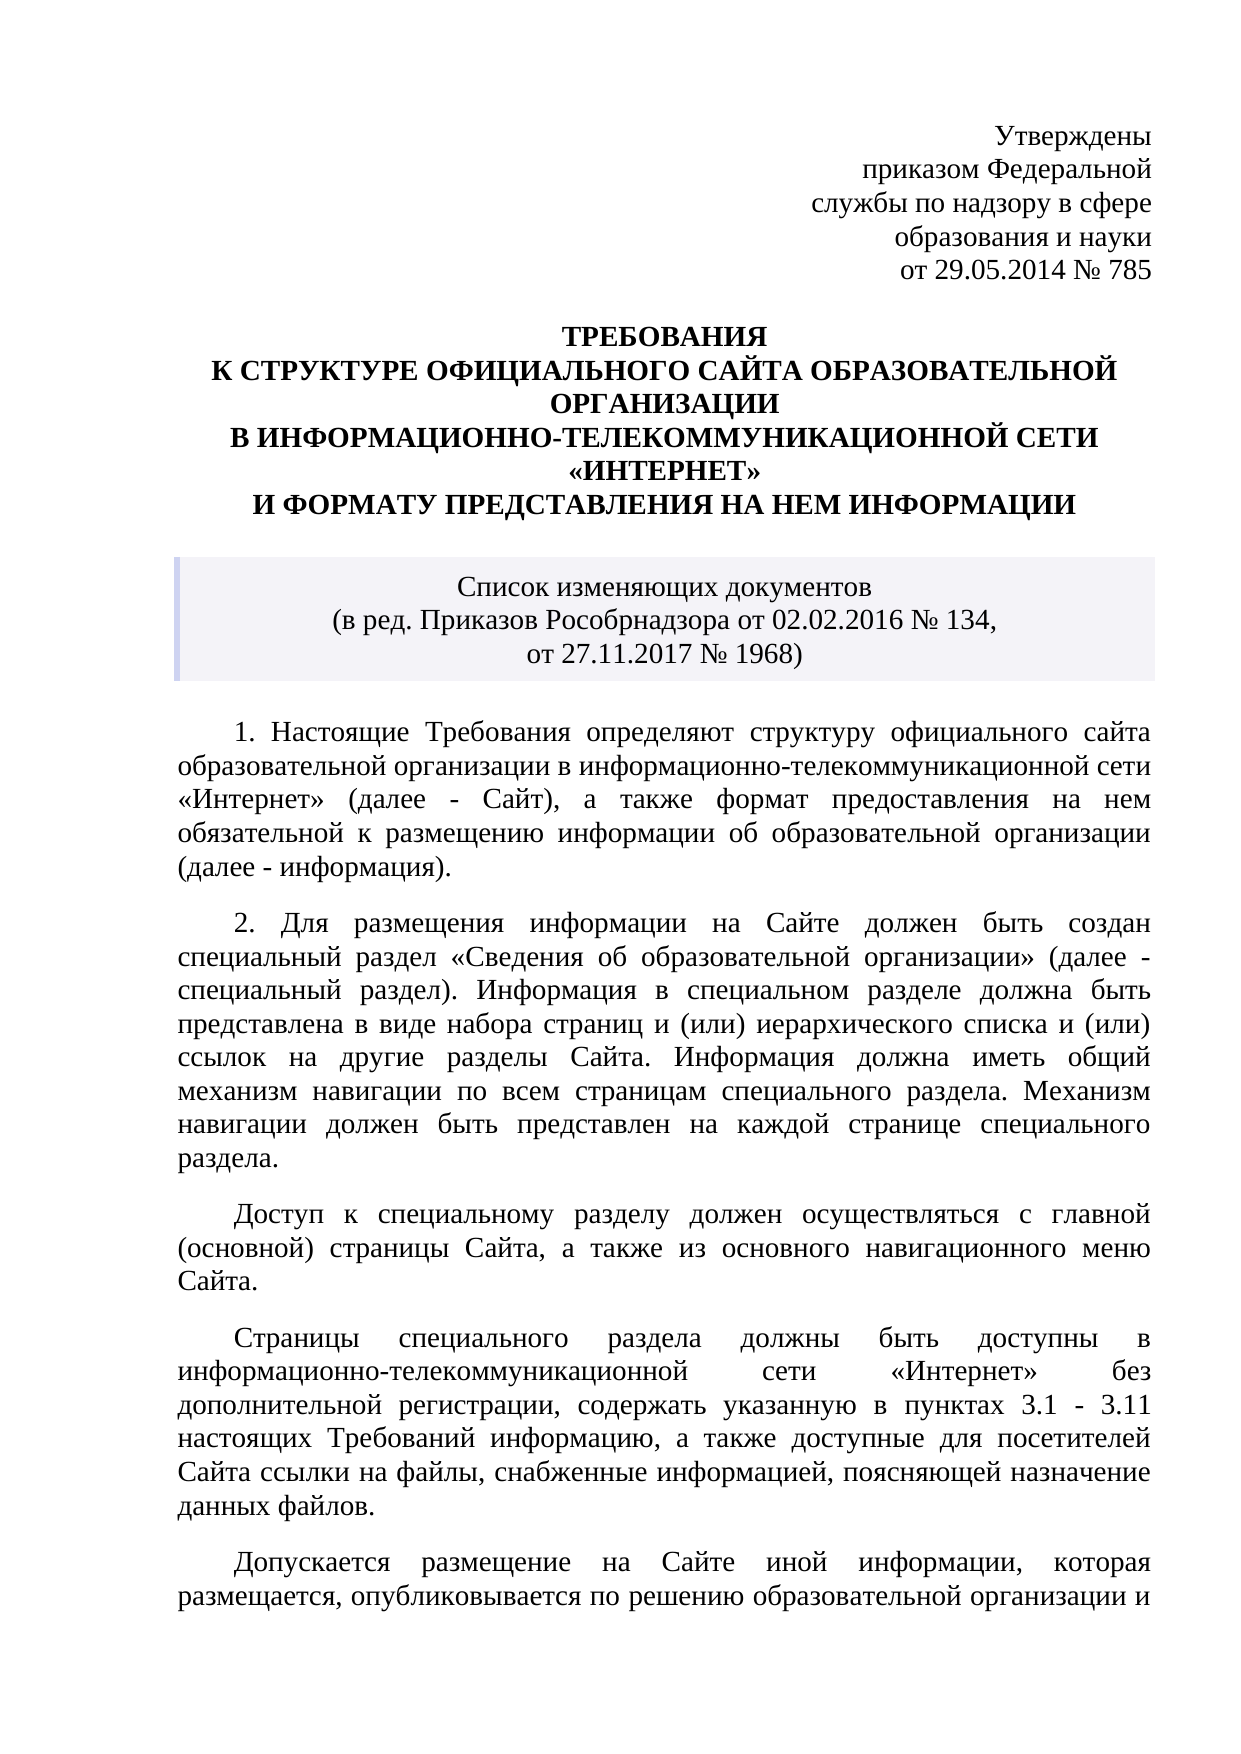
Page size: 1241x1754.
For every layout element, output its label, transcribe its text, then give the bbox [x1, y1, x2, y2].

title К СТРУКТУРЕ ОФИЦИАЛЬНОГО САЙТА ОБРАЗОВАТЕЛЬНОЙ ОРГАНИЗАЦИИ [177, 353, 1152, 420]
table_header Список изменяющих документов (в ред. Приказов Рособрнадзора от 02.02.2016 № 134, от 27.11.2017 № 1968) [180, 557, 1149, 681]
text Страницы специального раздела должны быть доступны в информационно-телекоммуникационной сети «Интернет» без дополнительной регистрации, содержать указанную в пунктах 3.1 - 3.11 настоящих Требований информацию, а также доступные для посетителей Сайта ссылки на файлы, снабженные информацией, поясняющей назначение данных файлов. [177, 1320, 1152, 1521]
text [177, 1544, 1152, 1611]
text приказом Федеральной [177, 152, 1152, 185]
text 2. Для размещения информации на Сайте должен быть создан специальный раздел «Сведения об образовательной организации» (далее - специальный раздел). Информация в специальном разделе должна быть представлена в виде набора страниц и (или) иерархического списка и (или) ссылок на другие разделы Сайта. Информация должна иметь общий механизм навигации по всем страницам специального раздела. Механизм навигации должен быть представлен на каждой странице специального раздела. [177, 905, 1152, 1173]
text Доступ к специальному разделу должен осуществляться с главной (основной) страницы Сайта, а также из основного навигационного меню Сайта. [177, 1196, 1152, 1297]
text Утверждены [177, 118, 1152, 152]
text от 29.05.2014 № 785 [177, 252, 1152, 286]
text службы по надзору в сфере [177, 185, 1152, 219]
text 1. Настоящие Требования определяют структуру официального сайта образовательной организации в информационно-телекоммуникационной сети «Интернет» (далее - Сайт), а также формат предоставления на нем обязательной к размещению информации об образовательной организации (далее - информация). [177, 714, 1152, 882]
title В ИНФОРМАЦИОННО-ТЕЛЕКОММУНИКАЦИОННОЙ СЕТИ «ИНТЕРНЕТ» [177, 420, 1152, 487]
title И ФОРМАТУ ПРЕДСТАВЛЕНИЯ НА НЕМ ИНФОРМАЦИИ [177, 487, 1152, 521]
text образования и науки [177, 219, 1152, 252]
title ТРЕБОВАНИЯ [177, 319, 1152, 353]
